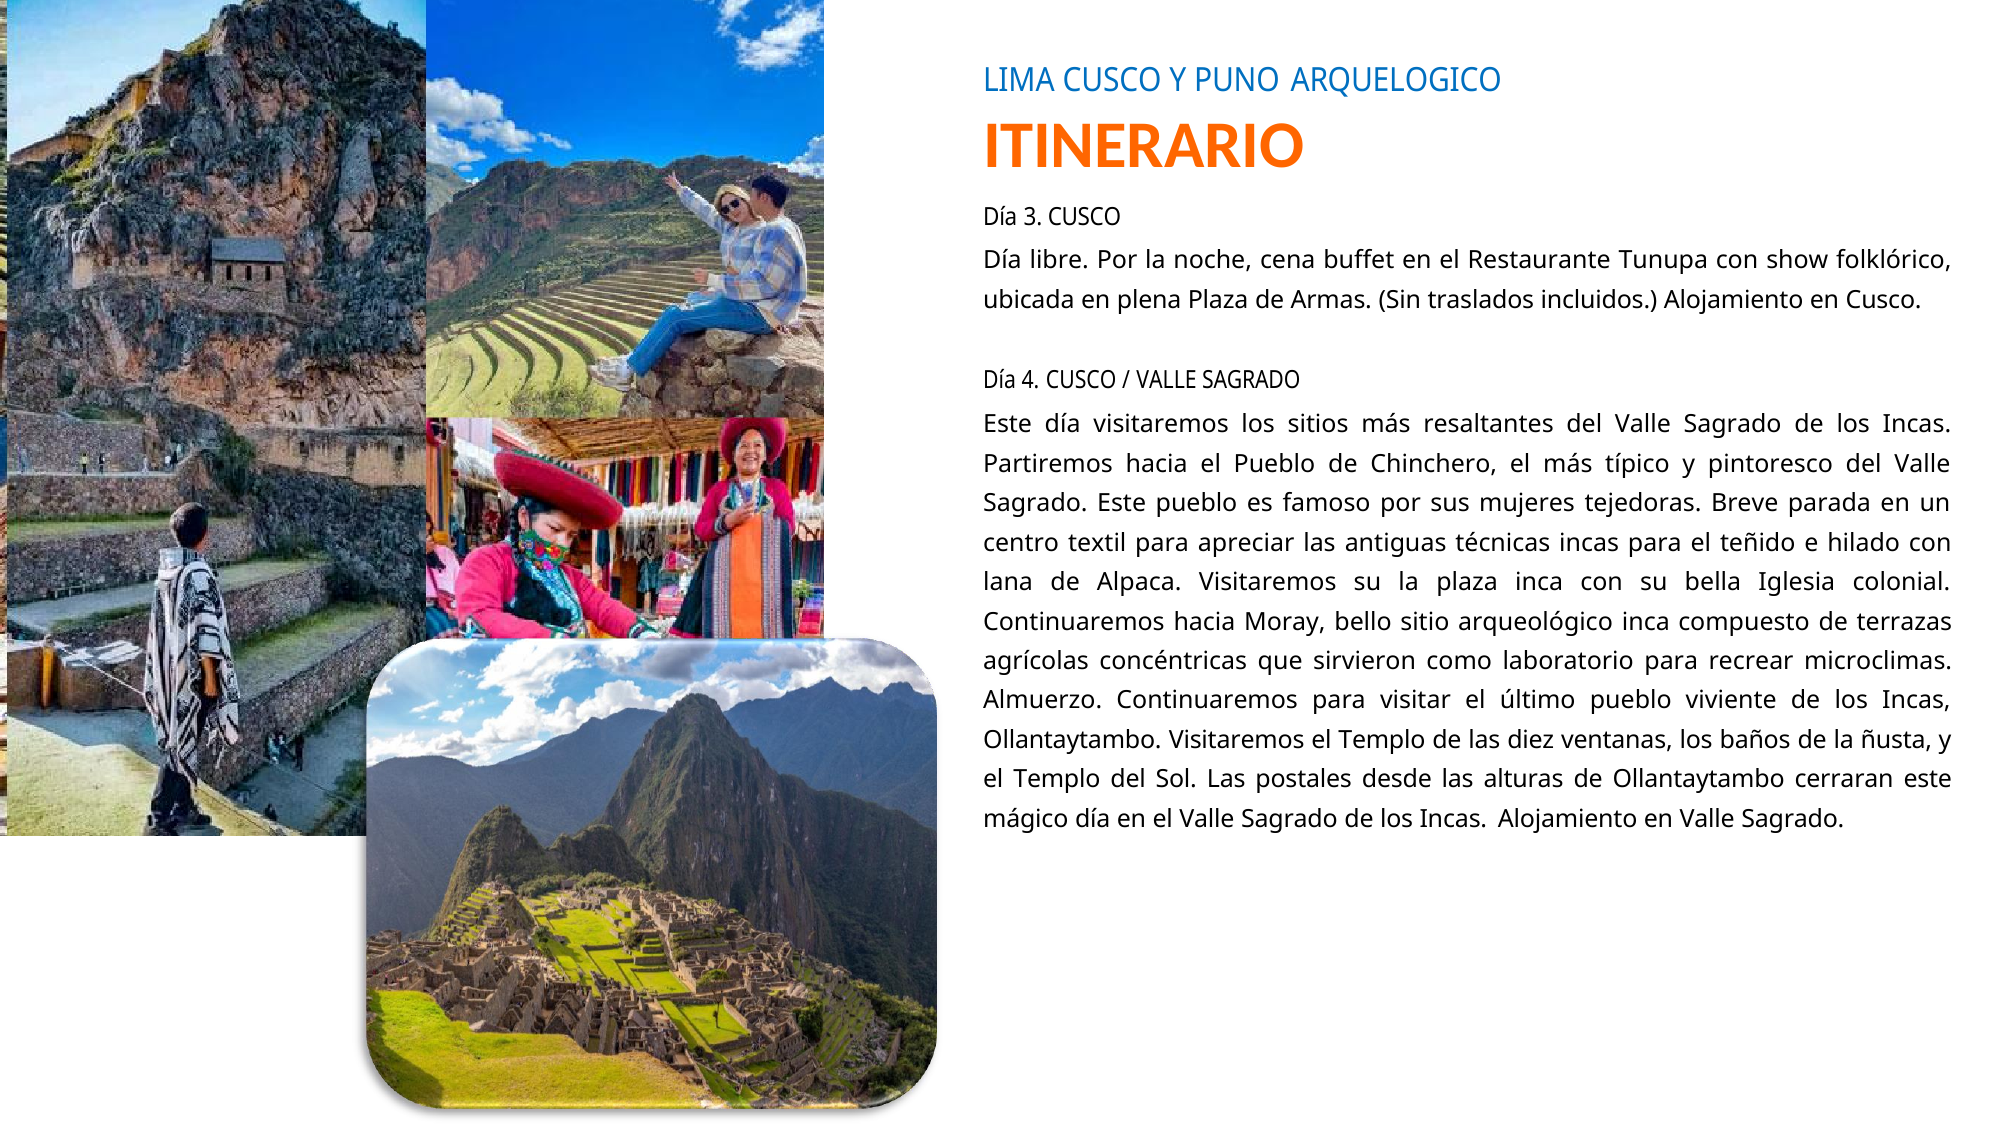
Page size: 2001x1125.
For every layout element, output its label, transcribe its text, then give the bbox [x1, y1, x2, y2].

text Día 3. CUSCO [983, 198, 1985, 232]
text LIMA CUSCO Y PUNO ARQUELOGICO [983, 56, 1985, 102]
text Día libre. Por la noche, cena buffet en el Restaurante Tunupa con show folklórico, ubicada en plena Plaza de Armas. (Sin traslados incluidos.) Alojamiento en Cusco. [983, 242, 1952, 316]
subtitle ITINERARIO [983, 102, 1985, 184]
text Este día visitaremos los sitios más resaltantes del Valle Sagrado de los Incas. Partiremos hacia el Pueblo de Chinchero, el más típico y pintoresco del Valle Sagrado. Este pueblo es famoso por sus mujeres tejedoras. Breve parada en un centro textil para apreciar las antiguas técnicas incas para el teñido e hilado con lana de Alpaca. Visitaremos su la plaza inca con su bella Iglesia colonial. Continuaremos hacia Moray, bello sitio arqueológico inca compuesto de terrazas agrícolas concéntricas que sirvieron como laboratorio para recrear microclimas. Almuerzo. Continuaremos para visitar el último pueblo viviente de los Incas, Ollantaytambo. Visitaremos el Templo de las diez ventanas, los baños de la ñusta, y el Templo del Sol. Las postales desde las alturas de Ollantaytambo cerraran este mágico día en el Valle Sagrado de los Incas. Alojamiento en Valle Sagrado. [983, 406, 1952, 834]
picture [0, 0, 946, 1125]
text Día 4. CUSCO / VALLE SAGRADO [983, 362, 1985, 396]
